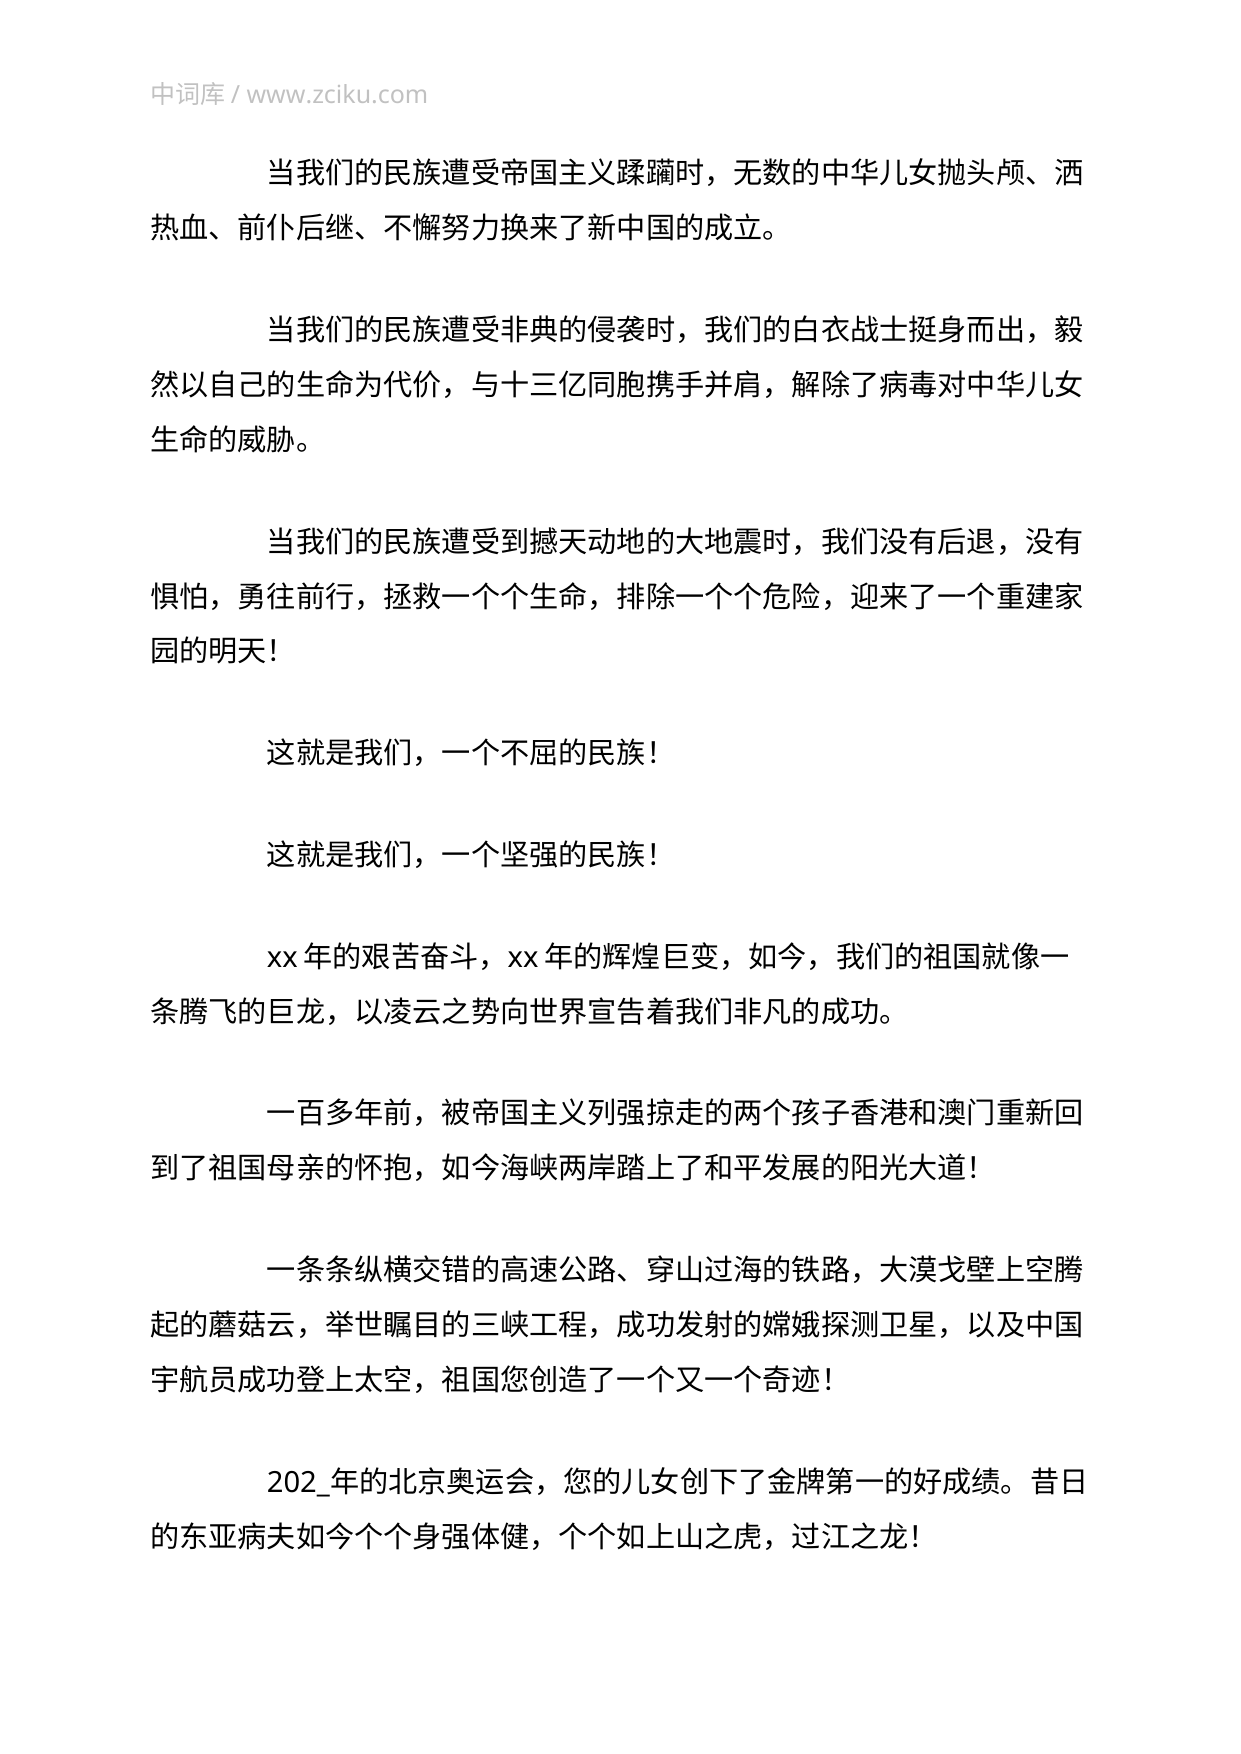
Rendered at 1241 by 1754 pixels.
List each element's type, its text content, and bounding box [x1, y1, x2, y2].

text 这就是我们，一个坚强的民族！ [150, 832, 1090, 874]
text xx年的艰苦奋斗，xx年的辉煌巨变，如今，我们的祖国就像一条腾飞的巨龙，以凌云之势向世界宣告着我们非凡的成功。 [150, 933, 1090, 1031]
text 当我们的民族遭受非典的侵袭时，我们的白衣战士挺身而出，毅然以自己的生命为代价，与十三亿同胞携手并肩，解除了病毒对中华儿女生命的威胁。 [150, 307, 1090, 459]
text 当我们的民族遭受帝国主义蹂躏时，无数的中华儿女抛头颅、洒热血、前仆后继、不懈努力换来了新中国的成立。 [150, 150, 1090, 247]
text 当我们的民族遭受到撼天动地的大地震时，我们没有后退，没有惧怕，勇往前行，拯救一个个生命，排除一个个危险，迎来了一个重建家园的明天！ [150, 518, 1090, 670]
text 这就是我们，一个不屈的民族！ [150, 730, 1090, 772]
text 202_年的北京奥运会，您的儿女创下了金牌第一的好成绩。昔日的东亚病夫如今个个身强体健，个个如上山之虎，过江之龙！ [150, 1458, 1090, 1556]
text 一百多年前，被帝国主义列强掠走的两个孩子香港和澳门重新回到了祖国母亲的怀抱，如今海峡两岸踏上了和平发展的阳光大道！ [150, 1090, 1090, 1187]
text 一条条纵横交错的高速公路、穿山过海的铁路，大漠戈壁上空腾起的蘑菇云，举世瞩目的三峡工程，成功发射的嫦娥探测卫星，以及中国宇航员成功登上太空，祖国您创造了一个又一个奇迹！ [150, 1247, 1090, 1399]
